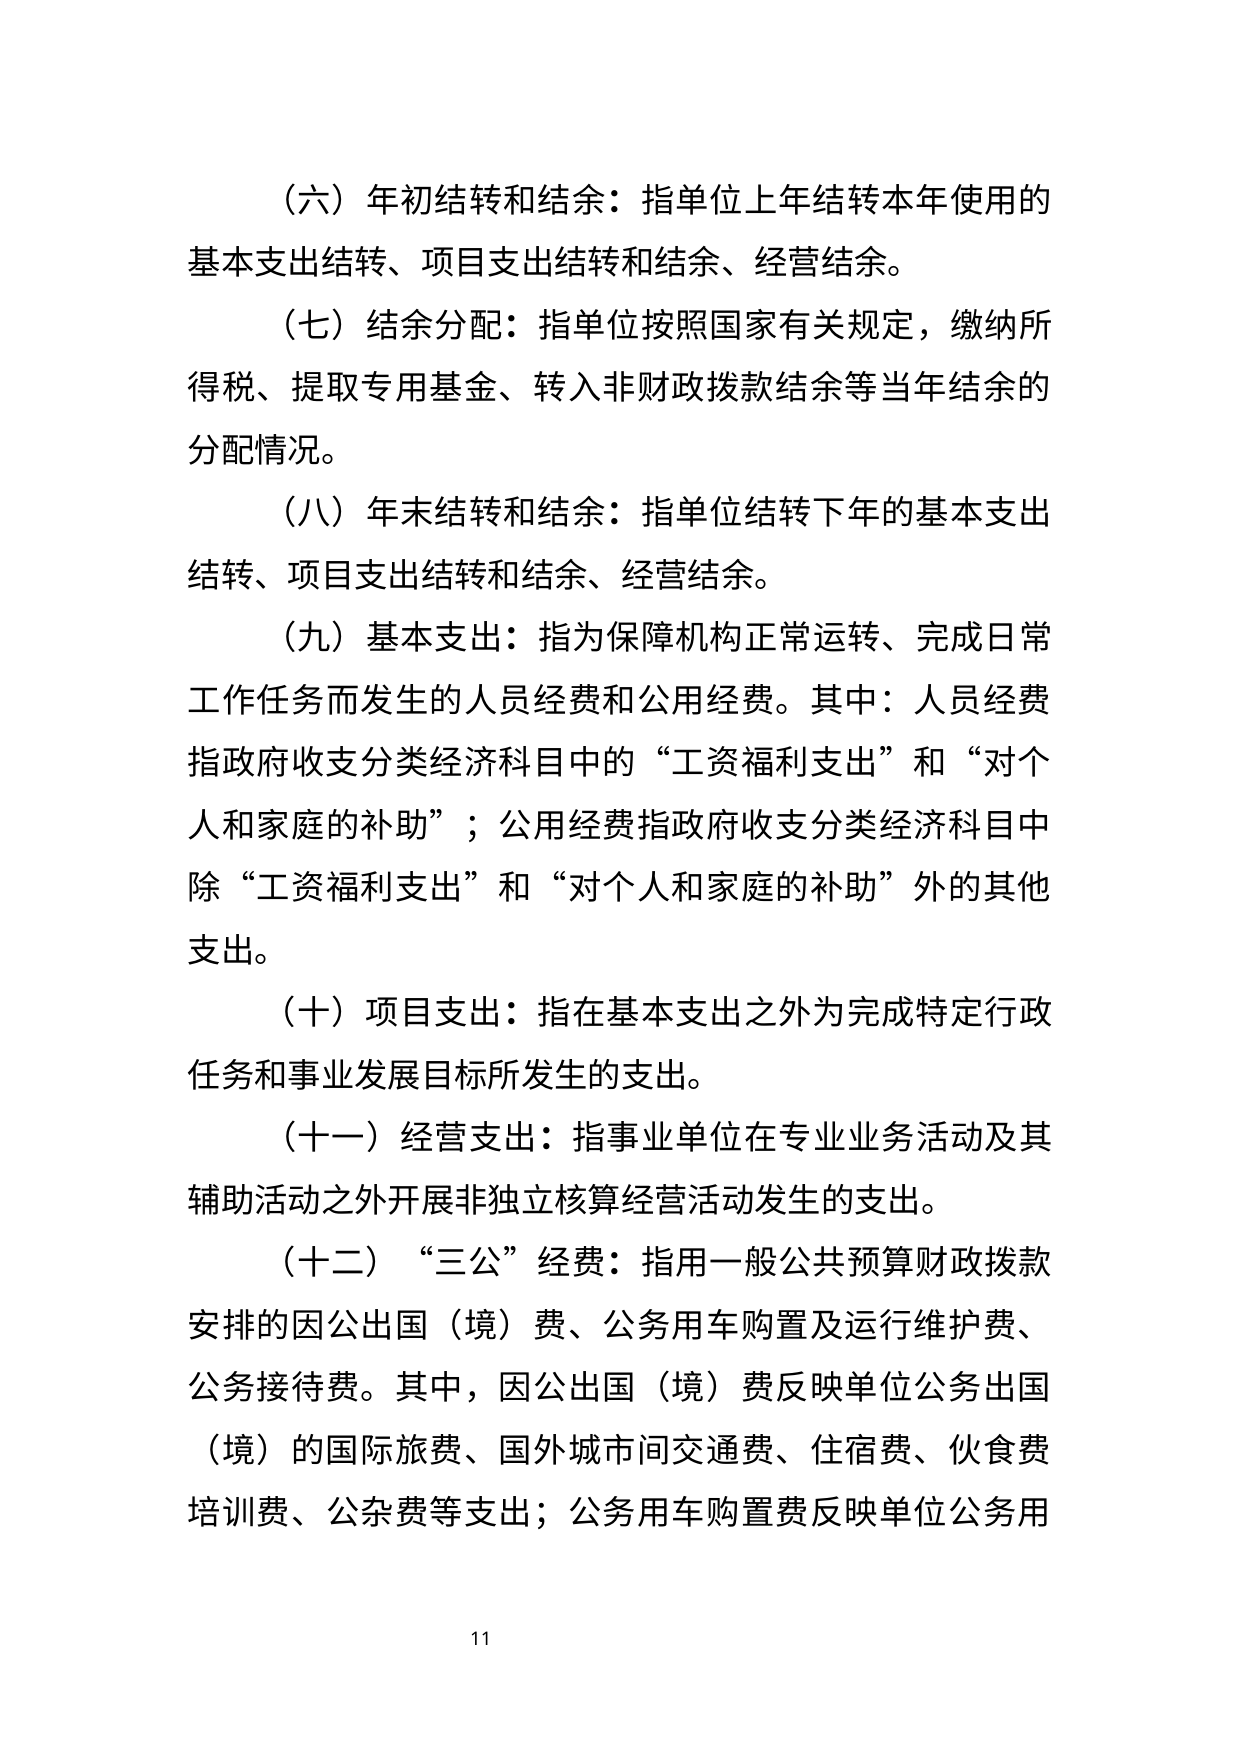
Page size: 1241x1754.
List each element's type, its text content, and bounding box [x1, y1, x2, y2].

text （六）年初结转和结余：指单位上年结转本年使用的基本支出结转、项目支出结转和结余、经营结余。 [187, 162, 1053, 287]
text （十）项目支出：指在基本支出之外为完成特定行政任务和事业发展目标所发生的支出。 [187, 974, 1053, 1099]
text （九）基本支出：指为保障机构正常运转、完成日常工作任务而发生的人员经费和公用经费。其中：人员经费指政府收支分类经济科目中的“工资福利支出”和“对个人和家庭的补助”；公用经费指政府收支分类经济科目中除“工资福利支出”和“对个人和家庭的补助”外的其他支出。 [187, 599, 1053, 974]
text （十一）经营支出：指事业单位在专业业务活动及其辅助活动之外开展非独立核算经营活动发生的支出。 [187, 1099, 1053, 1224]
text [187, 1224, 1053, 1537]
text （七）结余分配：指单位按照国家有关规定，缴纳所得税、提取专用基金、转入非财政拨款结余等当年结余的分配情况。 [187, 287, 1053, 474]
text （八）年末结转和结余：指单位结转下年的基本支出结转、项目支出结转和结余、经营结余。 [187, 474, 1053, 599]
